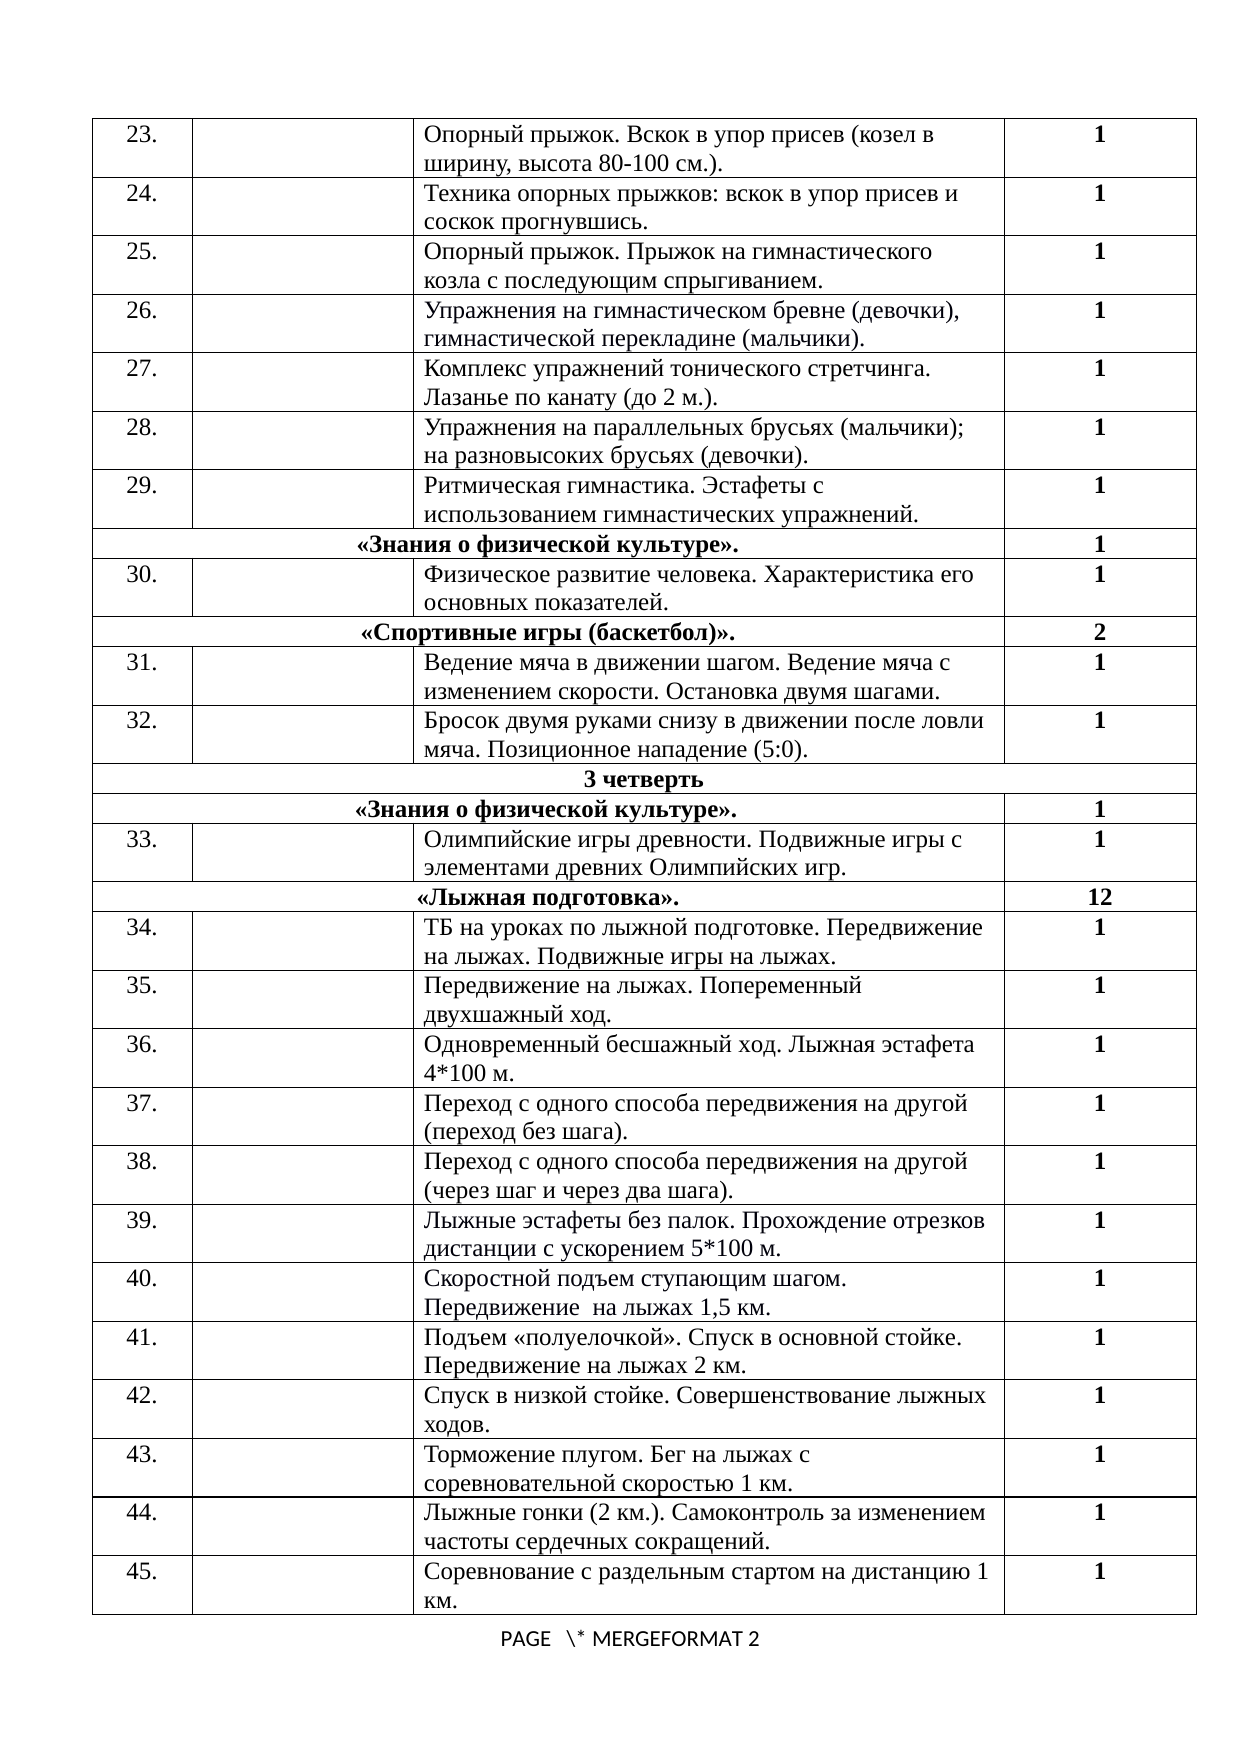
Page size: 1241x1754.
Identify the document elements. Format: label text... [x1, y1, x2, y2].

table_cell Переход с одного способа передвижения на другой (переход без шага). [414, 1088, 1004, 1145]
table_cell «Знания о физической культуре». [93, 794, 1004, 823]
table_cell «Лыжная подготовка». [93, 882, 1004, 911]
table_cell ТБ на уроках по лыжной подготовке. Передвижение на лыжах. Подвижные игры на лыжах. [414, 912, 1004, 969]
table_cell [193, 178, 413, 235]
table_cell 1 [1005, 1029, 1196, 1087]
table_cell Торможение плугом. Бег на лыжах с соревновательной скоростью 1 км. [414, 1439, 1004, 1496]
table_cell 40. [93, 1263, 192, 1321]
table_cell 32. [93, 706, 192, 763]
table_cell Скоростной подъем ступающим шагом. Передвижение на лыжах 1,5 км. [414, 1263, 1004, 1321]
table_cell [193, 1029, 413, 1087]
table_cell 23. [93, 119, 192, 177]
table_cell Спуск в низкой стойке. Совершенствование лыжных ходов. [414, 1380, 1004, 1438]
table_cell 29. [93, 470, 192, 528]
table_cell 1 [1005, 824, 1196, 881]
table_cell «Знания о физической культуре». [93, 529, 1004, 558]
table_cell 45. [93, 1556, 192, 1613]
table_cell Лыжные гонки (2 км.). Самоконтроль за изменением частоты сердечных сокращений. [414, 1498, 1004, 1555]
table_cell [193, 412, 413, 469]
table_cell 41. [93, 1322, 192, 1379]
table_cell [193, 824, 413, 881]
table_cell 34. [93, 912, 192, 969]
table_cell [193, 1439, 413, 1496]
table_cell 1 [1005, 353, 1196, 411]
table_cell [193, 1380, 413, 1438]
table_cell 1 [1005, 971, 1196, 1028]
table_cell Бросок двумя руками снизу в движении после ловли мяча. Позиционное нападение (5:0). [414, 706, 1004, 763]
table_cell Упражнения на гимнастическом бревне (девочки), гимнастической перекладине (мальчики). [414, 295, 1004, 352]
table_cell 36. [93, 1029, 192, 1087]
table_cell Олимпийские игры древности. Подвижные игры с элементами древних Олимпийских игр. [414, 824, 1004, 881]
table_cell Опорный прыжок. Прыжок на гимнастического козла с последующим спрыгиванием. [414, 236, 1004, 294]
table_cell 38. [93, 1146, 192, 1204]
table_cell 1 [1005, 1263, 1196, 1321]
table_cell [193, 1205, 413, 1262]
table_cell 12 [1005, 882, 1196, 911]
table_cell [193, 559, 413, 616]
table_cell Подъем «полуелочкой». Спуск в основной стойке. Передвижение на лыжах 2 км. [414, 1322, 1004, 1379]
table_cell 33. [93, 824, 192, 881]
table_cell 25. [93, 236, 192, 294]
table_cell [193, 1556, 413, 1613]
table_cell [193, 1088, 413, 1145]
table_cell 1 [1005, 559, 1196, 616]
table_cell 1 [1005, 1146, 1196, 1204]
table_cell 27. [93, 353, 192, 411]
table_cell [193, 470, 413, 528]
table_cell 1 [1005, 529, 1196, 558]
table_cell [193, 236, 413, 294]
table_cell 1 [1005, 647, 1196, 704]
table_cell 1 [1005, 1322, 1196, 1379]
table_cell 1 [1005, 470, 1196, 528]
table_cell Ведение мяча в движении шагом. Ведение мяча с изменением скорости. Остановка двумя шагами. [414, 647, 1004, 704]
table_cell 1 [1005, 178, 1196, 235]
table_cell Комплекс упражнений тонического стретчинга. Лазанье по канату (до 2 м.). [414, 353, 1004, 411]
table_cell 39. [93, 1205, 192, 1262]
table_cell 1 [1005, 1380, 1196, 1438]
table_cell 44. [93, 1498, 192, 1555]
table_cell 3 четверть [93, 764, 1196, 793]
table_cell [193, 353, 413, 411]
table_cell 1 [1005, 236, 1196, 294]
table_cell 35. [93, 971, 192, 1028]
table_cell 30. [93, 559, 192, 616]
table_cell Упражнения на параллельных брусьях (мальчики); на разновысоких брусьях (девочки). [414, 412, 1004, 469]
table_cell Переход с одного способа передвижения на другой (через шаг и через два шага). [414, 1146, 1004, 1204]
table_cell 28. [93, 412, 192, 469]
table_cell [193, 295, 413, 352]
table_cell [193, 971, 413, 1028]
table_cell 1 [1005, 295, 1196, 352]
table_cell 1 [1005, 912, 1196, 969]
table_cell 42. [93, 1380, 192, 1438]
table_cell Передвижение на лыжах. Попеременный двухшажный ход. [414, 971, 1004, 1028]
table_cell [193, 119, 413, 177]
table_cell 1 [1005, 412, 1196, 469]
table_cell [193, 706, 413, 763]
table_cell 1 [1005, 1088, 1196, 1145]
table_cell 24. [93, 178, 192, 235]
table_cell 1 [1005, 1205, 1196, 1262]
table_cell Одновременный бесшажный ход. Лыжная эстафета 4*100 м. [414, 1029, 1004, 1087]
table_cell 31. [93, 647, 192, 704]
table_cell [193, 1263, 413, 1321]
table_cell Лыжные эстафеты без палок. Прохождение отрезков дистанции с ускорением 5*100 м. [414, 1205, 1004, 1262]
table_cell [193, 1146, 413, 1204]
table_cell Физическое развитие человека. Характеристика его основных показателей. [414, 559, 1004, 616]
table_cell 1 [1005, 1439, 1196, 1496]
table_cell [193, 647, 413, 704]
table_cell 1 [1005, 1498, 1196, 1555]
table_cell 1 [1005, 706, 1196, 763]
table_cell 37. [93, 1088, 192, 1145]
table_cell Техника опорных прыжков: вскок в упор присев и соскок прогнувшись. [414, 178, 1004, 235]
table_cell 2 [1005, 617, 1196, 646]
table_cell Опорный прыжок. Вскок в упор присев (козел в ширину, высота 80-100 см.). [414, 119, 1004, 177]
table_cell «Спортивные игры (баскетбол)». [93, 617, 1004, 646]
table_cell 1 [1005, 119, 1196, 177]
table_cell 26. [93, 295, 192, 352]
table_cell [193, 912, 413, 969]
table_cell 1 [1005, 794, 1196, 823]
table_cell 43. [93, 1439, 192, 1496]
table_cell Ритмическая гимнастика. Эстафеты с использованием гимнастических упражнений. [414, 470, 1004, 528]
table_cell [193, 1322, 413, 1379]
table_cell Соревнование с раздельным стартом на дистанцию 1 км. [414, 1556, 1004, 1613]
table_cell 1 [1005, 1556, 1196, 1613]
table_cell [193, 1498, 413, 1555]
